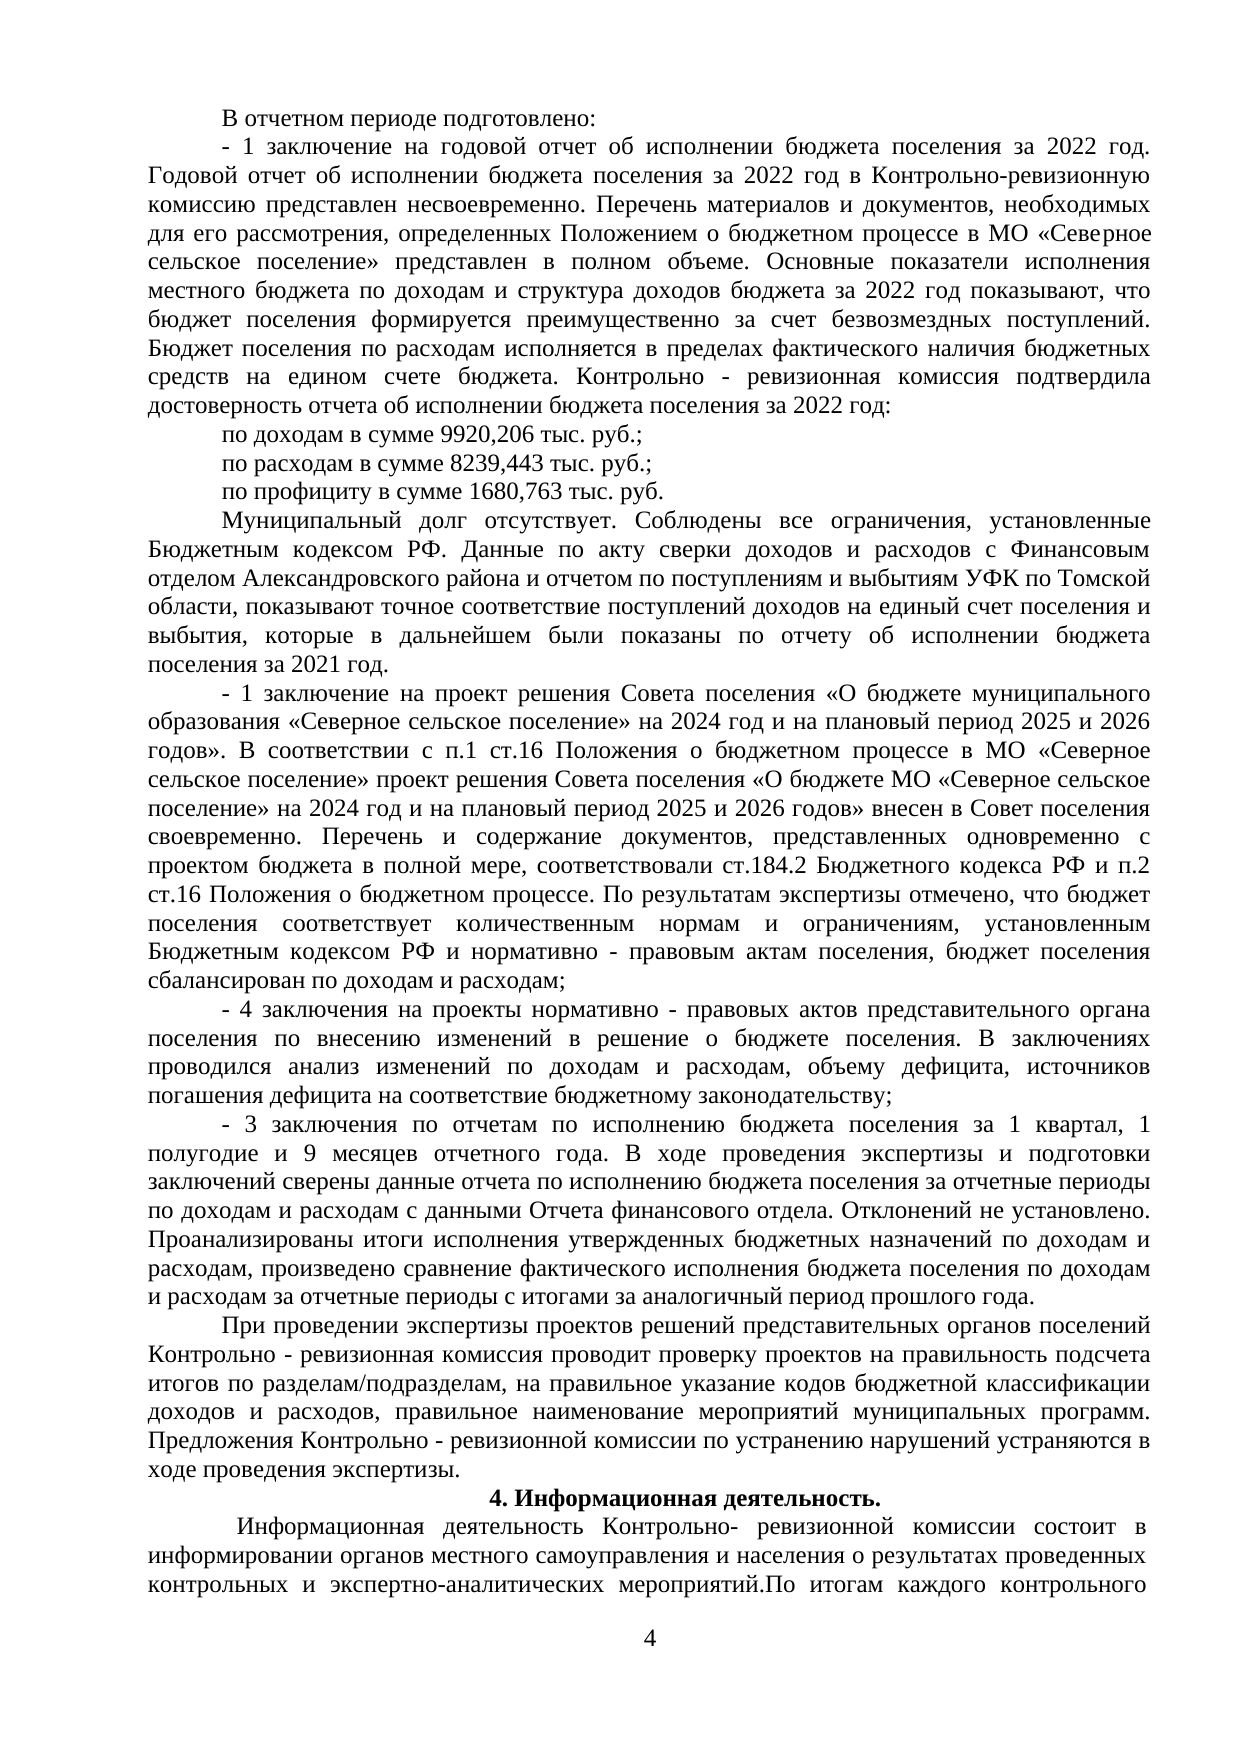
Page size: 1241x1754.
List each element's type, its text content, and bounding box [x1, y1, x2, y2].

text Муниципальный долг отсутствует. Соблюдены все ограничения, установленные Бюджетным кодексом РФ. Данные по акту сверки доходов и расходов с Финансовым отделом Александровского района и отчетом по поступлениям и выбытиям УФК по Томской области, показывают точное соответствие поступлений доходов на единый счет поселения и выбытия, которые в дальнейшем были показаны по отчету об исполнении бюджета поселения за 2021 год. [148, 505, 1152, 678]
text В отчетном периоде подготовлено: [148, 103, 1152, 131]
text При проведении экспертизы проектов решений представительных органов поселений Контрольно - ревизионная комиссия проводит проверку проектов на правильность подсчета итогов по разделам/подразделам, на правильное указание кодов бюджетной классификации доходов и расходов, правильное наименование мероприятий муниципальных программ. Предложения Контрольно - ревизионной комиссии по устранению нарушений устраняются в ходе проведения экспертизы. [148, 1310, 1152, 1483]
text - 4 заключения на проекты нормативно - правовых актов представительного органа поселения по внесению изменений в решение о бюджете поселения. В заключениях проводился анализ изменений по доходам и расходам, объему дефицита, источников погашения дефицита на соответствие бюджетному законодательству; [148, 994, 1152, 1109]
text - 3 заключения по отчетам по исполнению бюджета поселения за 1 квартал, 1 полугодие и 9 месяцев отчетного года. В ходе проведения экспертизы и подготовки заключений сверены данные отчета по исполнению бюджета поселения за отчетные периоды по доходам и расходам с данными Отчета финансового отдела. Отклонений не установлено. Проанализированы итоги исполнения утвержденных бюджетных назначений по доходам и расходам, произведено сравнение фактического исполнения бюджета поселения по доходам и расходам за отчетные периоды с итогами за аналогичный период прошлого года. [148, 1109, 1152, 1310]
text по профициту в сумме 1680,763 тыс. руб. [148, 476, 1147, 505]
text - 1 заключение на годовой отчет об исполнении бюджета поселения за 2022 год. Годовой отчет об исполнении бюджета поселения за 2022 год в Контрольно-ревизионную комиссию представлен несвоевременно. Перечень материалов и документов, необходимых для его рассмотрения, определенных Положением о бюджетном процессе в МО «Северное сельское поселение» представлен в полном объеме. Основные показатели исполнения местного бюджета по доходам и структура доходов бюджета за 2022 год показывают, что бюджет поселения формируется преимущественно за счет безвозмездных поступлений. Бюджет поселения по расходам исполняется в пределах фактического наличия бюджетных средств на едином счете бюджета. Контрольно - ревизионная комиссия подтвердила достоверность отчета об исполнении бюджета поселения за 2022 год: [148, 131, 1152, 419]
text - 1 заключение на проект решения Совета поселения «О бюджете муниципального образования «Северное сельское поселение» на 2024 год и на плановый период 2025 и 2026 годов». В соответствии с п.1 ст.16 Положения о бюджетном процессе в МО «Северное сельское поселение» проект решения Совета поселения «О бюджете МО «Северное сельское поселение» на 2024 год и на плановый период 2025 и 2026 годов» внесен в Совет поселения своевременно. Перечень и содержание документов, представленных одновременно с проектом бюджета в полной мере, соответствовали ст.184.2 Бюджетного кодекса РФ и п.2 ст.16 Положения о бюджетном процессе. По результатам экспертизы отмечено, что бюджет поселения соответствует количественным нормам и ограничениям, установленным Бюджетным кодексом РФ и нормативно - правовым актам поселения, бюджет поселения сбалансирован по доходам и расходам; [148, 678, 1152, 994]
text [148, 1511, 1147, 1598]
text по расходам в сумме 8239,443 тыс. руб.; [148, 448, 1147, 476]
text по доходам в сумме 9920,206 тыс. руб.; [148, 419, 1147, 448]
text 4. Информационная деятельность. [223, 1483, 1147, 1511]
